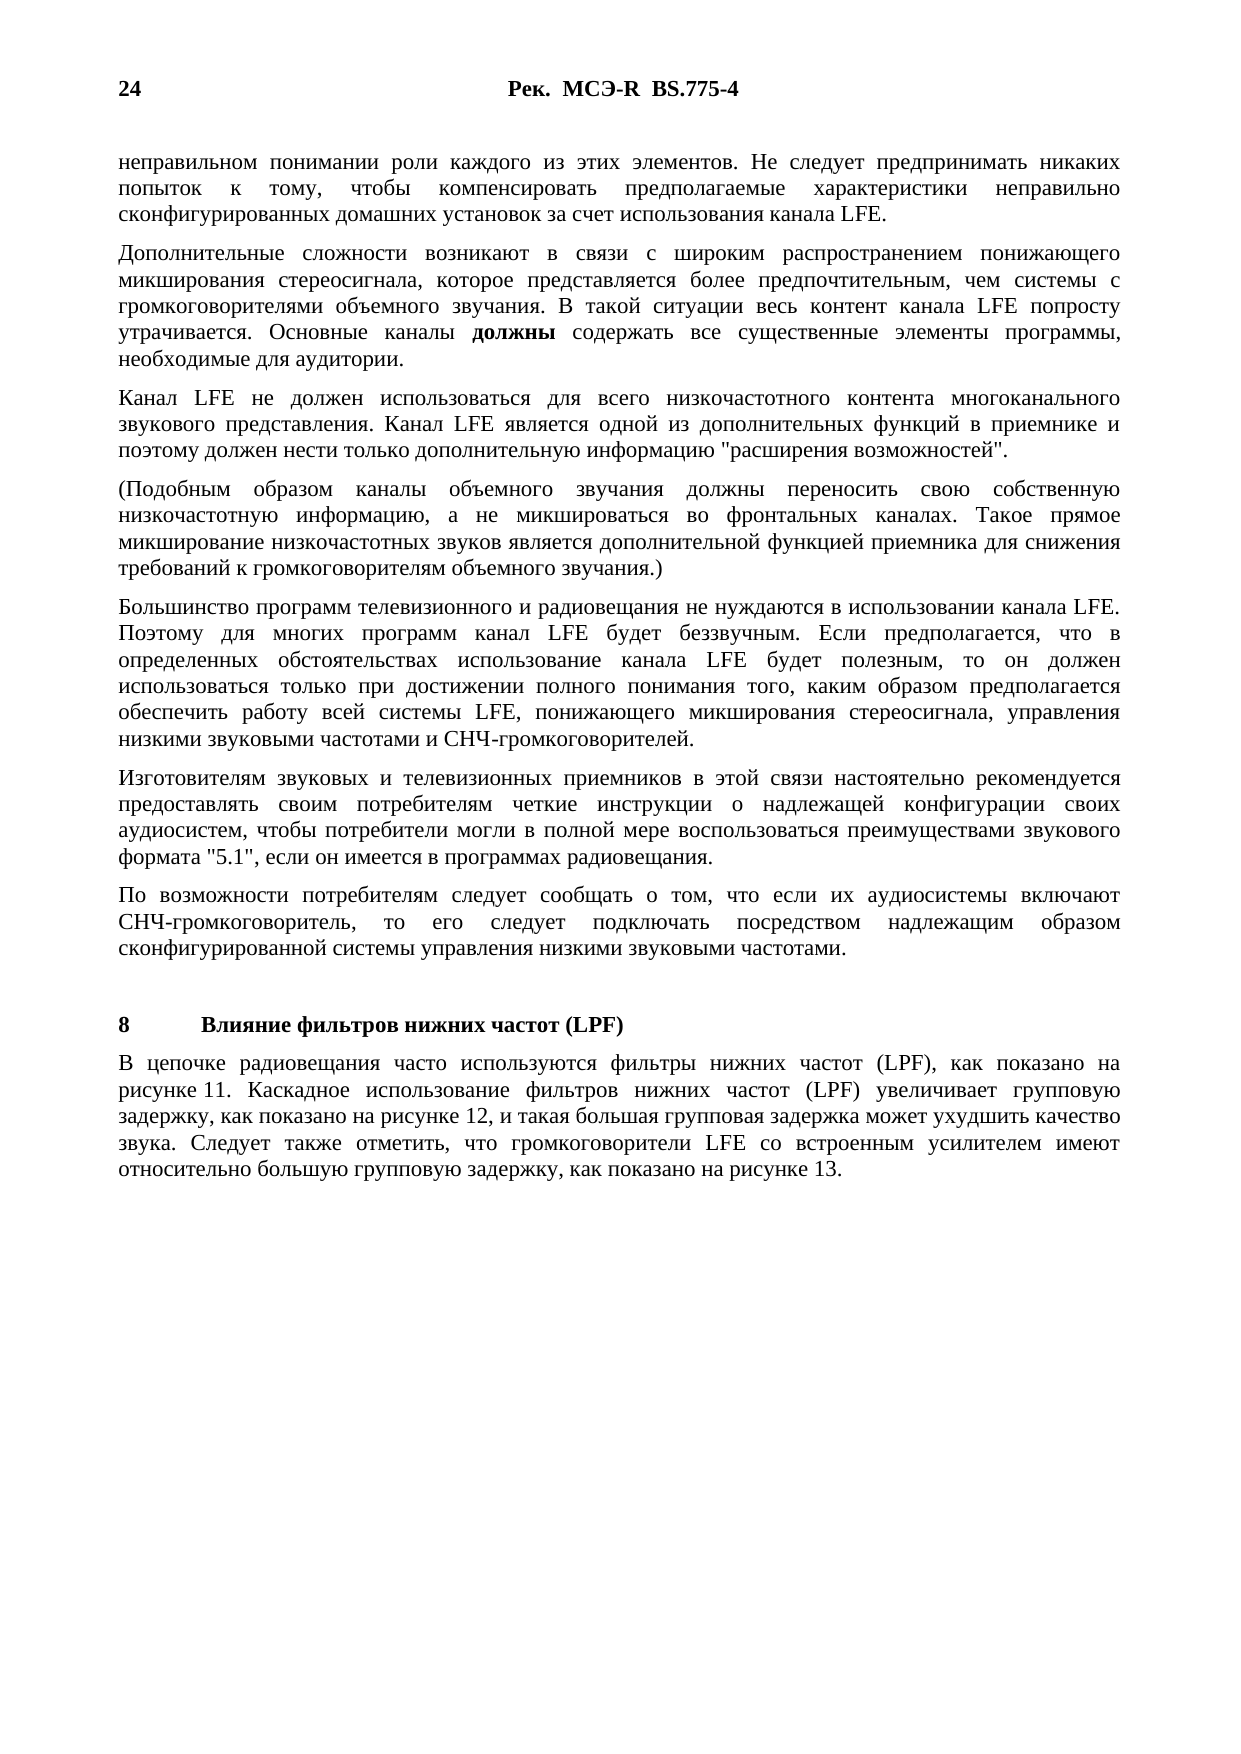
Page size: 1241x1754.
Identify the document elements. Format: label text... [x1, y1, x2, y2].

text (Подобным образом каналы объемного звучания должны переносить свою собственную низкочастотную информацию, а не микшироваться во фронтальных каналах. Такое прямое микширование низкочастотных звуков является дополнительной функцией приемника для снижения требований к громкоговорителям объемного звучания.) [118, 475, 1122, 581]
text В цепочке радиовещания часто используются фильтры нижних частот (LPF), как показано на рисунке 11. Каскадное использование фильтров нижних частот (LPF) увеличивает групповую задержку, как показано на рисунке 12, и такая большая групповая задержка может ухудшить качество звука. Следует также отметить, что громкоговорители LFE со встроенным усилителем имеют относительно большую групповую задержку, как показано на рисунке 13. [118, 1049, 1122, 1181]
subtitle 8 Влияние фильтров нижних частот (LPF) [118, 1011, 1122, 1037]
text Большинство программ телевизионного и радиовещания не нуждаются в использовании канала LFE. Поэтому для многих программ канал LFE будет беззвучным. Если предполагается, что в определенных обстоятельствах использование канала LFE будет полезным, то он должен использоваться только при достижении полного понимания того, каким образом предполагается обеспечить работу всей системы LFE, понижающего микширования стереосигнала, управления низкими звуковыми частотами и СНЧ-громкоговорителей. [118, 593, 1122, 751]
text Дополнительные сложности возникают в связи с широким распространением понижающего микширования стереосигнала, которое представляется более предпочтительным, чем системы с громкоговорителями объемного звучания. В такой ситуации весь контент канала LFE попросту утрачивается. Основные каналы должны содержать все существенные элементы программы, необходимые для аудитории. [118, 239, 1122, 371]
text По возможности потребителям следует сообщать о том, что если их аудиосистемы включают СНЧ-громкоговоритель, то его следует подключать посредством надлежащим образом сконфигурированной системы управления низкими звуковыми частотами. [118, 882, 1122, 961]
text Изготовителям звуковых и телевизионных приемников в этой связи настоятельно рекомендуется предоставлять своим потребителям четкие инструкции о надлежащей конфигурации своих аудиосистем, чтобы потребители могли в полной мере воспользоваться преимуществами звукового формата "5.1", если он имеется в программах радиовещания. [118, 764, 1122, 869]
text Канал LFE не должен использоваться для всего низкочастотного контента многоканального звукового представления. Канал LFE является одной из дополнительных функций в приемнике и поэтому должен нести только дополнительную информацию "расширения возможностей". [118, 383, 1122, 463]
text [118, 148, 1122, 227]
